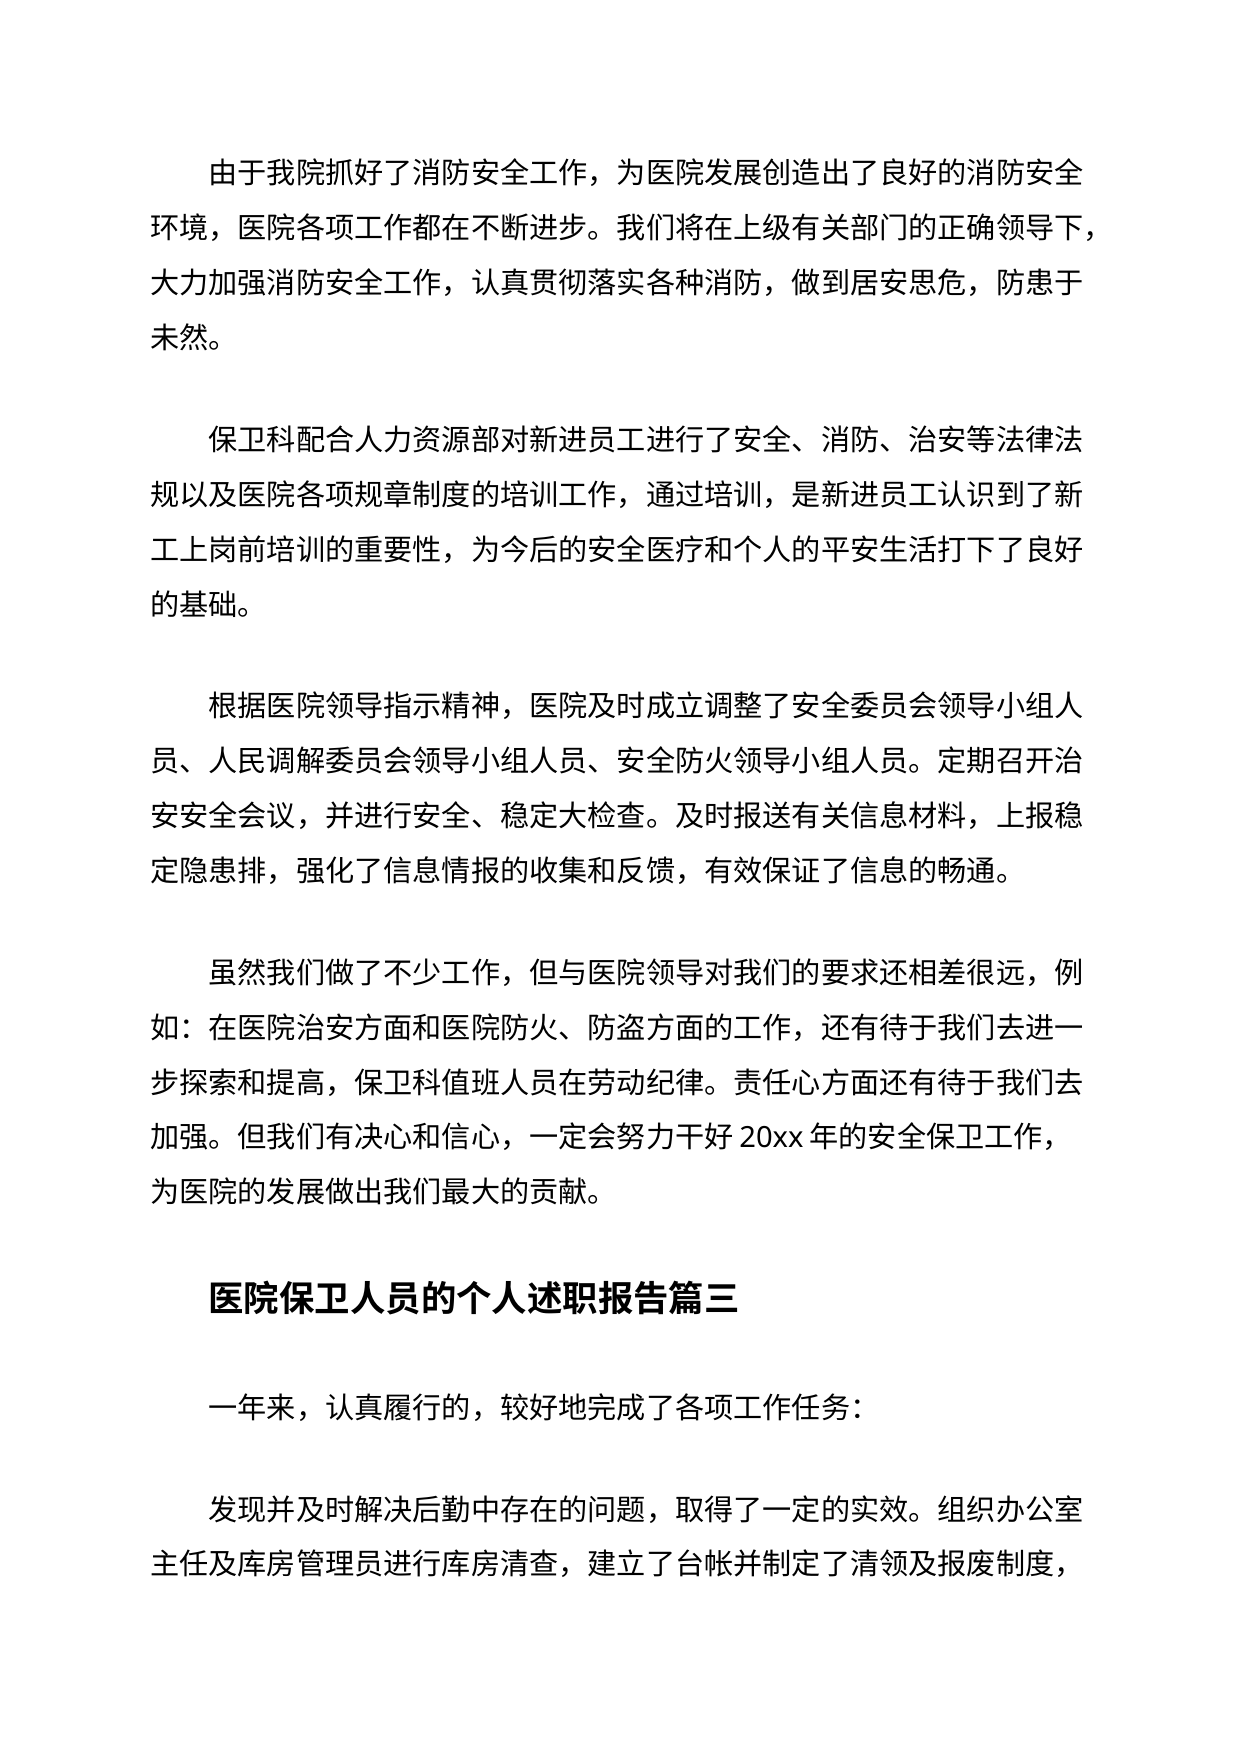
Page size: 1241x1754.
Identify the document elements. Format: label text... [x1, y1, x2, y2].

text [150, 1486, 1090, 1583]
text 根据医院领导指示精神，医院及时成立调整了安全委员会领导小组人员、人民调解委员会领导小组人员、安全防火领导小组人员。定期召开治安安全会议，并进行安全、稳定大检查。及时报送有关信息材料，上报稳定隐患排，强化了信息情报的收集和反馈，有效保证了信息的畅通。 [150, 683, 1090, 890]
text 保卫科配合人力资源部对新进员工进行了安全、消防、治安等法律法规以及医院各项规章制度的培训工作，通过培训，是新进员工认识到了新工上岗前培训的重要性，为今后的安全医疗和个人的平安生活打下了良好的基础。 [150, 416, 1090, 623]
text 由于我院抓好了消防安全工作，为医院发展创造出了良好的消防安全环境，医院各项工作都在不断进步。我们将在上级有关部门的正确领导下，大力加强消防安全工作，认真贯彻落实各种消防，做到居安思危，防患于未然。 [150, 150, 1090, 357]
text 医院保卫人员的个人述职报告篇三 [150, 1271, 1090, 1322]
text 一年来，认真履行的，较好地完成了各项工作任务： [150, 1384, 1090, 1427]
text 虽然我们做了不少工作，但与医院领导对我们的要求还相差很远，例如：在医院治安方面和医院防火、防盗方面的工作，还有待于我们去进一步探索和提高，保卫科值班人员在劳动纪律。责任心方面还有待于我们去加强。但我们有决心和信心，一定会努力干好20xx年的安全保卫工作，为医院的发展做出我们最大的贡献。 [150, 949, 1090, 1211]
